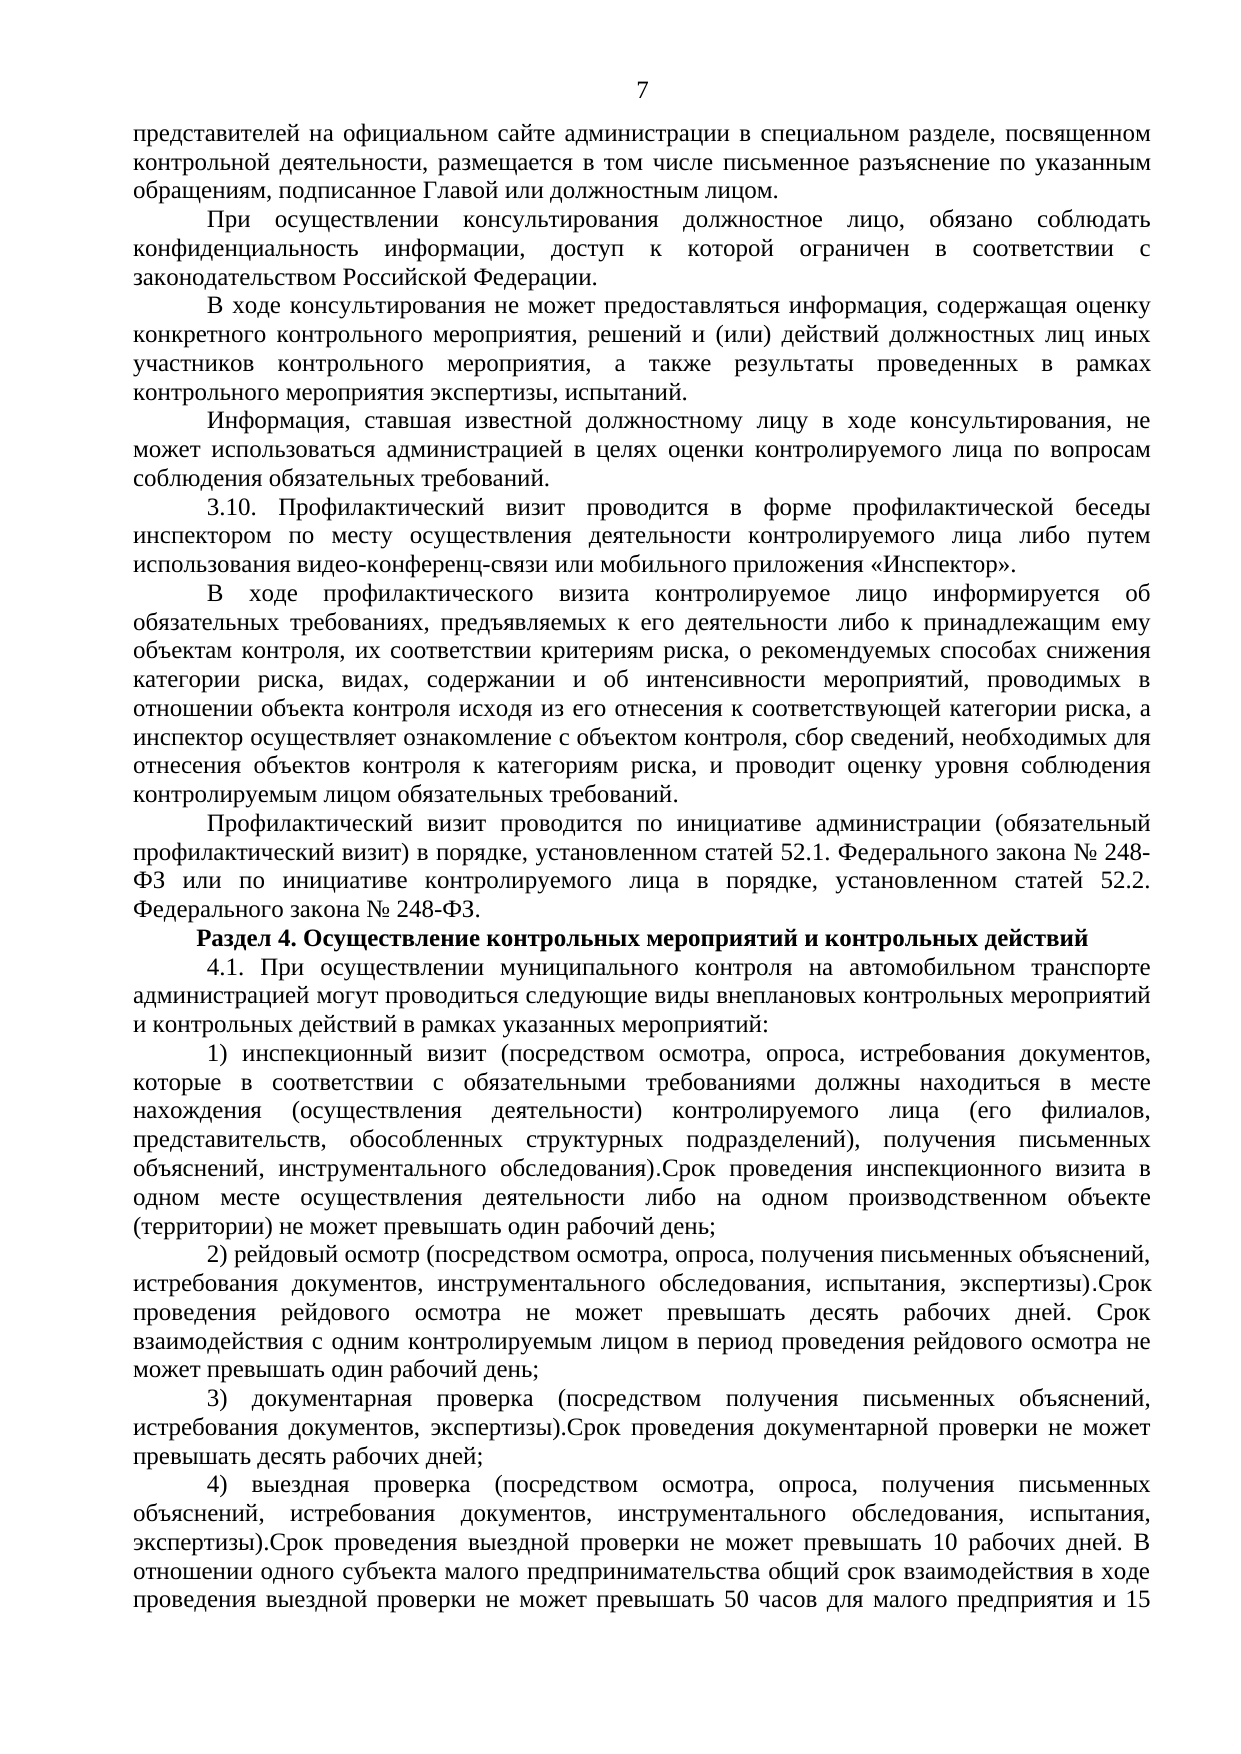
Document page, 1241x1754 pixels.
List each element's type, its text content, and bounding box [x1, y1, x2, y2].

text 3.10. Профилактический визит проводится в форме профилактической беседы инспектором по месту осуществления деятельности контролируемого лица либо путем использования видео-конференц-связи или мобильного приложения «Инспектор». [133, 492, 1152, 578]
text 1) инспекционный визит (посредством осмотра, опроса, истребования документов, которые в соответствии с обязательными требованиями должны находиться в месте нахождения (осуществления деятельности) контролируемого лица (его филиалов, представительств, обособленных структурных подразделений), получения письменных объяснений, инструментального обследования).Срок проведения инспекционного визита в одном месте осуществления деятельности либо на одном производственном объекте (территории) не может превышать один рабочий день; [133, 1038, 1152, 1239]
text В ходе консультирования не может предоставляться информация, содержащая оценку конкретного контрольного мероприятия, решений и (или) действий должностных лиц иных участников контрольного мероприятия, а также результаты проведенных в рамках контрольного мероприятия экспертизы, испытаний. [133, 291, 1152, 406]
text 2) рейдовый осмотр (посредством осмотра, опроса, получения письменных объяснений, истребования документов, инструментального обследования, испытания, экспертизы).Срок проведения рейдового осмотра не может превышать десять рабочих дней. Срок взаимодействия с одним контролируемым лицом в период проведения рейдового осмотра не может превышать один рабочий день; [133, 1239, 1152, 1383]
text Информация, ставшая известной должностному лицу в ходе консультирования, не может использоваться администрацией в целях оценки контролируемого лица по вопросам соблюдения обязательных требований. [133, 406, 1152, 492]
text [133, 118, 1152, 204]
text 3) документарная проверка (посредством получения письменных объяснений, истребования документов, экспертизы).Срок проведения документарной проверки не может превышать десять рабочих дней; [133, 1383, 1152, 1469]
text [133, 1469, 1152, 1613]
text 4.1. При осуществлении муниципального контроля на автомобильном транспорте администрацией могут проводиться следующие виды внеплановых контрольных мероприятий и контрольных действий в рамках указанных мероприятий: [133, 952, 1152, 1038]
text Раздел 4. Осуществление контрольных мероприятий и контрольных действий [133, 923, 1152, 952]
text В ходе профилактического визита контролируемое лицо информируется об обязательных требованиях, предъявляемых к его деятельности либо к принадлежащим ему объектам контроля, их соответствии критериям риска, о рекомендуемых способах снижения категории риска, видах, содержании и об интенсивности мероприятий, проводимых в отношении объекта контроля исходя из его отнесения к соответствующей категории риска, а инспектор осуществляет ознакомление с объектом контроля, сбор сведений, необходимых для отнесения объектов контроля к категориям риска, и проводит оценку уровня соблюдения контролируемым лицом обязательных требований. [133, 578, 1152, 808]
text При осуществлении консультирования должностное лицо, обязано соблюдать конфиденциальность информации, доступ к которой ограничен в соответствии с законодательством Российской Федерации. [133, 204, 1152, 291]
text Профилактический визит проводится по инициативе администрации (обязательный профилактический визит) в порядке, установленном статей 52.1. Федерального закона № 248-ФЗ или по инициативе контролируемого лица в порядке, установленном статей 52.2. Федерального закона № 248-ФЗ. [133, 808, 1152, 923]
